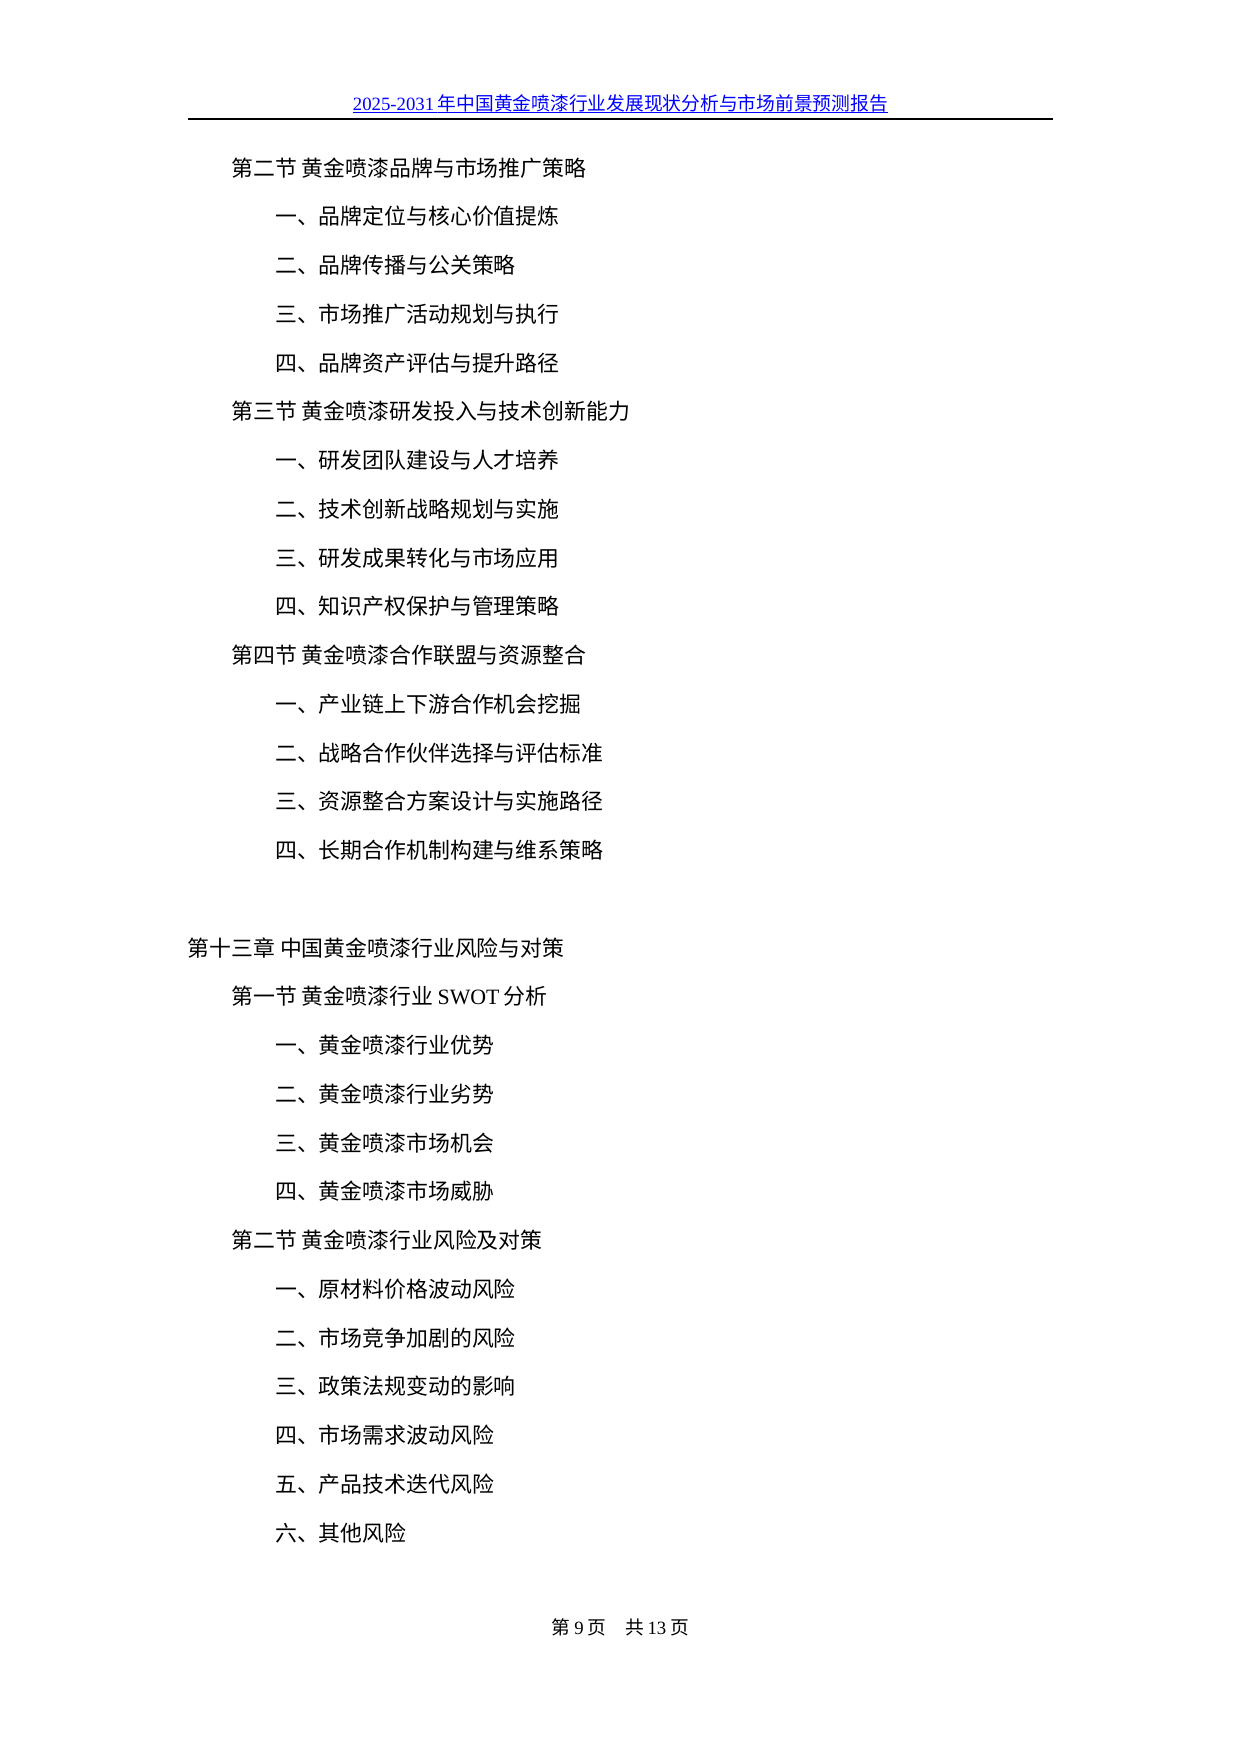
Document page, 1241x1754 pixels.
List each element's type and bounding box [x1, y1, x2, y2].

text [187, 150, 1053, 1548]
